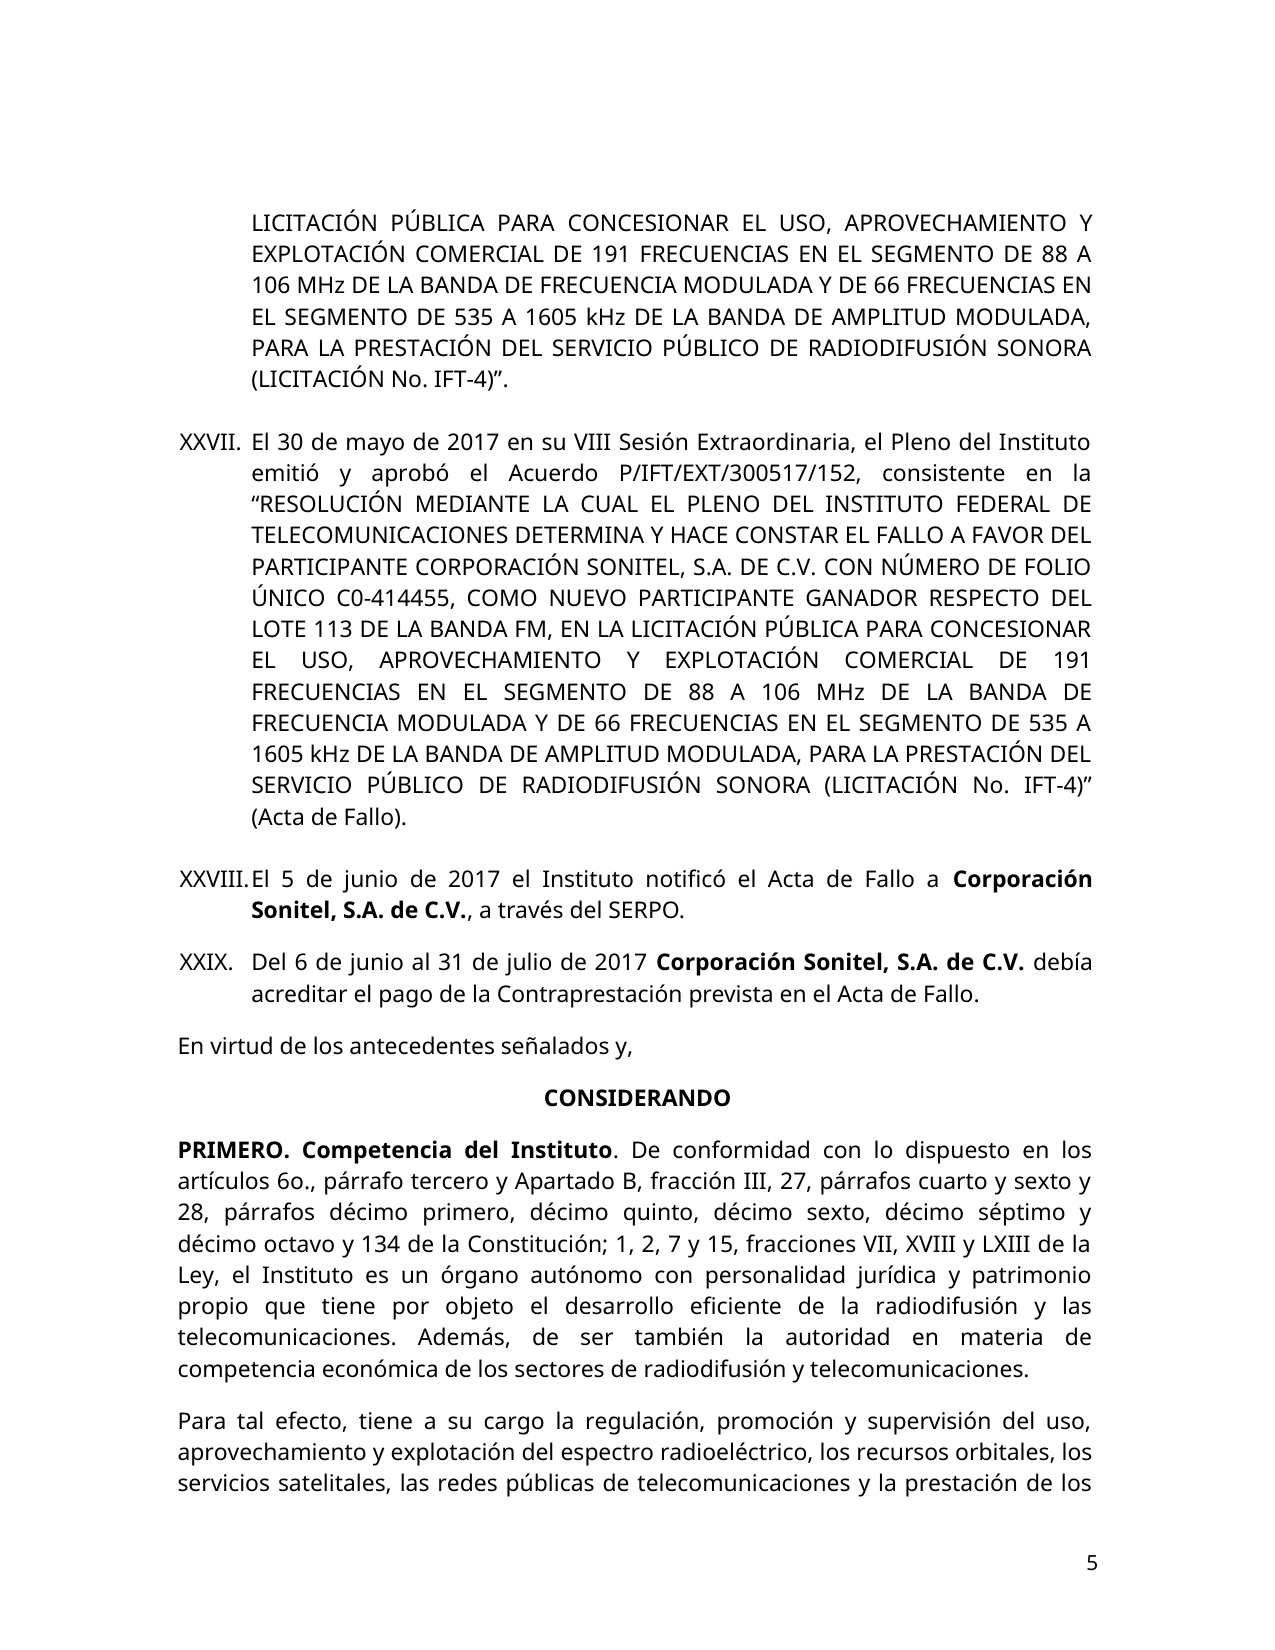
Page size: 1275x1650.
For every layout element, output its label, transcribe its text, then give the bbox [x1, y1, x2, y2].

list Del 6 de junio al 31 de julio de 2017 Corporación Sonitel, S.A. de C.V. debía acreditar el pago de la Contraprestación prevista en el Acta de Fallo. [179, 946, 1093, 1009]
text En virtud de los antecedentes señalados y, [177, 1030, 1093, 1061]
list El 5 de junio de 2017 el Instituto notificó el Acta de Fallo a Corporación Sonitel, S.A. de C.V., a través del SERPO. [179, 863, 1093, 926]
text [177, 1405, 1093, 1498]
text CONSIDERANDO [177, 1082, 1098, 1113]
list El 30 de mayo de 2017 en su VIII Sesión Extraordinaria, el Pleno del Instituto emitió y aprobó el Acuerdo P/IFT/EXT/300517/152, consistente en la “RESOLUCIÓN MEDIANTE LA CUAL EL PLENO DEL INSTITUTO FEDERAL DE TELECOMUNICACIONES DETERMINA Y HACE CONSTAR EL FALLO A FAVOR DEL PARTICIPANTE CORPORACIÓN SONITEL, S.A. DE C.V. CON NÚMERO DE FOLIO ÚNICO C0-414455, COMO NUEVO PARTICIPANTE GANADOR RESPECTO DEL LOTE 113 DE LA BANDA FM, EN LA LICITACIÓN PÚBLICA PARA CONCESIONAR EL USO, APROVECHAMIENTO Y EXPLOTACIÓN COMERCIAL DE 191 FRECUENCIAS EN EL SEGMENTO DE 88 A 106 MHz DE LA BANDA DE FRECUENCIA MODULADA Y DE 66 FRECUENCIAS EN EL SEGMENTO DE 535 A 1605 kHz DE LA BANDA DE AMPLITUD MODULADA, PARA LA PRESTACIÓN DEL SERVICIO PÚBLICO DE RADIODIFUSIÓN SONORA (LICITACIÓN No. IFT-4)” (Acta de Fallo). [179, 426, 1093, 832]
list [179, 207, 1093, 394]
text PRIMERO. Competencia del Instituto. De conformidad con lo dispuesto en los artículos 6o., párrafo tercero y Apartado B, fracción III, 27, párrafos cuarto y sexto y 28, párrafos décimo primero, décimo quinto, décimo sexto, décimo séptimo y décimo octavo y 134 de la Constitución; 1, 2, 7 y 15, fracciones VII, XVIII y LXIII de la Ley, el Instituto es un órgano autónomo con personalidad jurídica y patrimonio propio que tiene por objeto el desarrollo eficiente de la radiodifusión y las telecomunicaciones. Además, de ser también la autoridad en materia de competencia económica de los sectores de radiodifusión y telecomunicaciones. [177, 1134, 1093, 1384]
